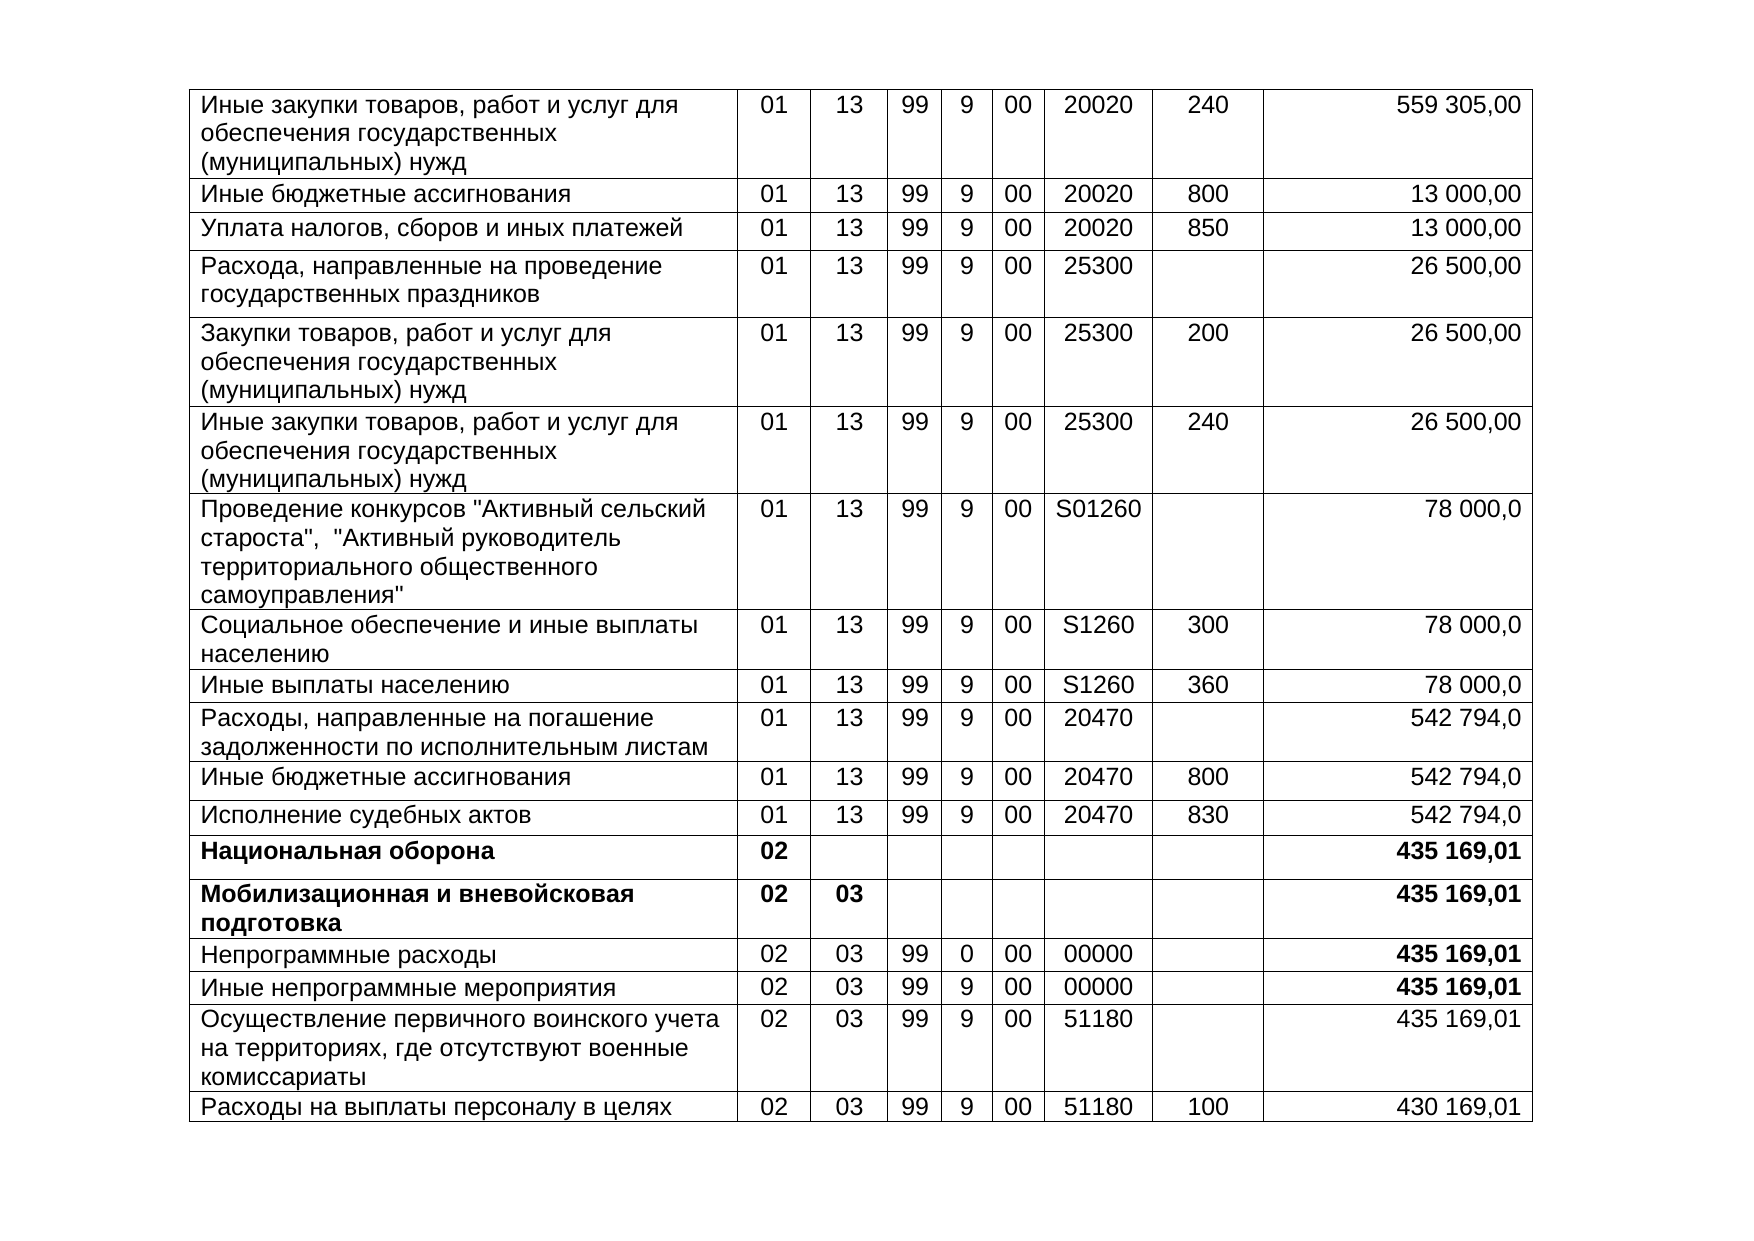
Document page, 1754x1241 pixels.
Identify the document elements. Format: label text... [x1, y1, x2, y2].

table_cell [1153, 939, 1263, 971]
table_cell 13 [811, 179, 887, 212]
table_cell 01 [738, 801, 810, 835]
table_cell 78 000,0 [1264, 670, 1532, 702]
table_cell [993, 880, 1044, 938]
table_cell 01 [738, 703, 810, 761]
table_cell 830 [1153, 801, 1263, 835]
table_cell 00 [993, 494, 1044, 609]
table_cell 435 169,01 [1264, 972, 1532, 1003]
table_cell 542 794,0 [1264, 762, 1532, 799]
table_cell 00 [993, 670, 1044, 702]
table_cell 9 [942, 972, 992, 1003]
table_cell 13 [811, 318, 887, 406]
table_cell 9 [942, 90, 992, 178]
table_cell Проведение конкурсов "Активный сельский староста", "Активный руководитель территориального общественного самоуправления" [190, 494, 737, 609]
table_cell [1153, 972, 1263, 1003]
table_cell 559 305,00 [1264, 90, 1532, 178]
table_cell 99 [888, 939, 941, 971]
table_cell 240 [1153, 407, 1263, 493]
table_cell 00000 [1045, 972, 1152, 1003]
table_cell 13 [811, 801, 887, 835]
table_cell [942, 880, 992, 938]
table_cell 00 [993, 1005, 1044, 1091]
table_cell Иные бюджетные ассигнования [190, 179, 737, 212]
table_cell [1153, 1005, 1263, 1091]
table_cell S1260 [1045, 670, 1152, 702]
table_cell [888, 836, 941, 878]
table_cell 99 [888, 318, 941, 406]
table_cell 01 [738, 494, 810, 609]
table_cell 03 [811, 1005, 887, 1091]
table_cell S1260 [1045, 610, 1152, 669]
table_cell 13 [811, 762, 887, 799]
table_cell 9 [942, 801, 992, 835]
table_cell Мобилизационная и вневойсковая подготовка [190, 880, 737, 938]
table_cell 99 [888, 762, 941, 799]
table_cell Национальная оборона [190, 836, 737, 878]
table_cell 01 [738, 610, 810, 669]
table_cell Закупки товаров, работ и услуг для обеспечения государственных (муниципальных) нужд [190, 318, 737, 406]
table_cell 20020 [1045, 179, 1152, 212]
table_cell 435 169,01 [1264, 1005, 1532, 1091]
table_cell 99 [888, 703, 941, 761]
table_cell 9 [942, 762, 992, 799]
table_cell 00 [993, 801, 1044, 835]
table_cell 0 [942, 939, 992, 971]
table_cell 13 [811, 494, 887, 609]
table_cell 00 [993, 703, 1044, 761]
table_cell 02 [738, 1005, 810, 1091]
table_cell 13 [811, 213, 887, 249]
table_cell 01 [738, 179, 810, 212]
table_cell 13 000,00 [1264, 213, 1532, 249]
table_cell 25300 [1045, 407, 1152, 493]
table_cell 13 [811, 670, 887, 702]
table_cell 9 [942, 610, 992, 669]
table_cell 435 169,01 [1264, 939, 1532, 971]
table_cell 26 500,00 [1264, 407, 1532, 493]
table_cell 200 [1153, 318, 1263, 406]
table_cell 02 [738, 880, 810, 938]
table_cell [942, 836, 992, 878]
table_cell Непрограммные расходы [190, 939, 737, 971]
table_cell 00 [993, 213, 1044, 249]
table_cell 9 [942, 1092, 992, 1121]
table_cell 00 [993, 179, 1044, 212]
table_cell 26 500,00 [1264, 251, 1532, 317]
table_cell Расхода, направленные на проведение государственных праздников [190, 251, 737, 317]
table_cell Иные непрограммные мероприятия [190, 972, 737, 1003]
table_cell 13 [811, 610, 887, 669]
table_cell 435 169,01 [1264, 836, 1532, 878]
table_cell 20020 [1045, 90, 1152, 178]
table_cell Иные закупки товаров, работ и услуг для обеспечения государственных (муниципальных) нужд [190, 407, 737, 493]
table_cell 13 [811, 251, 887, 317]
table_cell 99 [888, 179, 941, 212]
table_cell 99 [888, 494, 941, 609]
table_cell Иные выплаты населению [190, 670, 737, 702]
table_cell 9 [942, 494, 992, 609]
table_cell 9 [942, 670, 992, 702]
table_cell 03 [811, 1092, 887, 1121]
table_cell 13 000,00 [1264, 179, 1532, 212]
table_cell 26 500,00 [1264, 318, 1532, 406]
table_cell 800 [1153, 179, 1263, 212]
table_cell [1153, 251, 1263, 317]
table_cell 13 [811, 407, 887, 493]
table_cell 02 [738, 836, 810, 878]
table_cell [1153, 494, 1263, 609]
table_cell [1045, 880, 1152, 938]
table_cell 99 [888, 801, 941, 835]
table_cell 02 [738, 972, 810, 1003]
table_cell [1153, 703, 1263, 761]
table_cell 78 000,0 [1264, 610, 1532, 669]
table_cell 99 [888, 251, 941, 317]
table_cell 435 169,01 [1264, 880, 1532, 938]
table_cell Социальное обеспечение и иные выплаты населению [190, 610, 737, 669]
table_cell 00 [993, 939, 1044, 971]
table_cell 99 [888, 213, 941, 249]
table_cell 03 [811, 972, 887, 1003]
table_cell 01 [738, 90, 810, 178]
table_cell 00 [993, 972, 1044, 1003]
table_cell 02 [738, 1092, 810, 1121]
table_cell 430 169,01 [1264, 1092, 1532, 1121]
table_cell 99 [888, 90, 941, 178]
table_cell 100 [1153, 1092, 1263, 1121]
table_cell 25300 [1045, 251, 1152, 317]
table_cell S01260 [1045, 494, 1152, 609]
table_cell 9 [942, 318, 992, 406]
table_cell [1045, 836, 1152, 878]
table_cell [811, 836, 887, 878]
table_cell 00000 [1045, 939, 1152, 971]
table_cell 800 [1153, 762, 1263, 799]
table_cell 03 [811, 880, 887, 938]
table_cell 850 [1153, 213, 1263, 249]
table_cell 9 [942, 213, 992, 249]
table_cell 01 [738, 213, 810, 249]
table_cell 51180 [1045, 1092, 1152, 1121]
table_cell 00 [993, 251, 1044, 317]
table_cell 20470 [1045, 801, 1152, 835]
table_cell 542 794,0 [1264, 801, 1532, 835]
table_cell Осуществление первичного воинского учета на территориях, где отсутствуют военные комиссариаты [190, 1005, 737, 1091]
table_cell 240 [1153, 90, 1263, 178]
table_cell 300 [1153, 610, 1263, 669]
table_cell Иные бюджетные ассигнования [190, 762, 737, 799]
table_cell [993, 836, 1044, 878]
table_cell 00 [993, 762, 1044, 799]
table_cell 99 [888, 1092, 941, 1121]
table_cell 9 [942, 179, 992, 212]
table_cell 99 [888, 670, 941, 702]
table_cell Расходы, направленные на погашение задолженности по исполнительным листам [190, 703, 737, 761]
table_cell 01 [738, 318, 810, 406]
table_cell 00 [993, 407, 1044, 493]
table_cell 00 [993, 610, 1044, 669]
table_cell 542 794,0 [1264, 703, 1532, 761]
table_cell 00 [993, 318, 1044, 406]
table_cell Иные закупки товаров, работ и услуг для обеспечения государственных (муниципальных) нужд [190, 90, 737, 178]
table_cell 13 [811, 90, 887, 178]
table_cell 9 [942, 703, 992, 761]
table_cell [888, 880, 941, 938]
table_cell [190, 1092, 737, 1121]
table_cell 03 [811, 939, 887, 971]
table_cell Уплата налогов, сборов и иных платежей [190, 213, 737, 249]
table_cell 01 [738, 251, 810, 317]
table_cell 00 [993, 1092, 1044, 1121]
table_cell 99 [888, 1005, 941, 1091]
table_cell 360 [1153, 670, 1263, 702]
table_cell 99 [888, 972, 941, 1003]
table_cell 20470 [1045, 762, 1152, 799]
table_cell [1153, 880, 1263, 938]
table_cell 9 [942, 407, 992, 493]
table_cell 78 000,0 [1264, 494, 1532, 609]
table_cell 99 [888, 407, 941, 493]
table_cell 13 [811, 703, 887, 761]
table_cell 9 [942, 1005, 992, 1091]
table_cell [1153, 836, 1263, 878]
table_cell 01 [738, 670, 810, 702]
table_cell 9 [942, 251, 992, 317]
table_cell 20020 [1045, 213, 1152, 249]
table_cell 99 [888, 610, 941, 669]
table_cell 00 [993, 90, 1044, 178]
table_cell 51180 [1045, 1005, 1152, 1091]
table_cell 02 [738, 939, 810, 971]
table_cell 01 [738, 407, 810, 493]
table_cell Исполнение судебных актов [190, 801, 737, 835]
table_cell 20470 [1045, 703, 1152, 761]
table_cell 01 [738, 762, 810, 799]
table_cell 25300 [1045, 318, 1152, 406]
